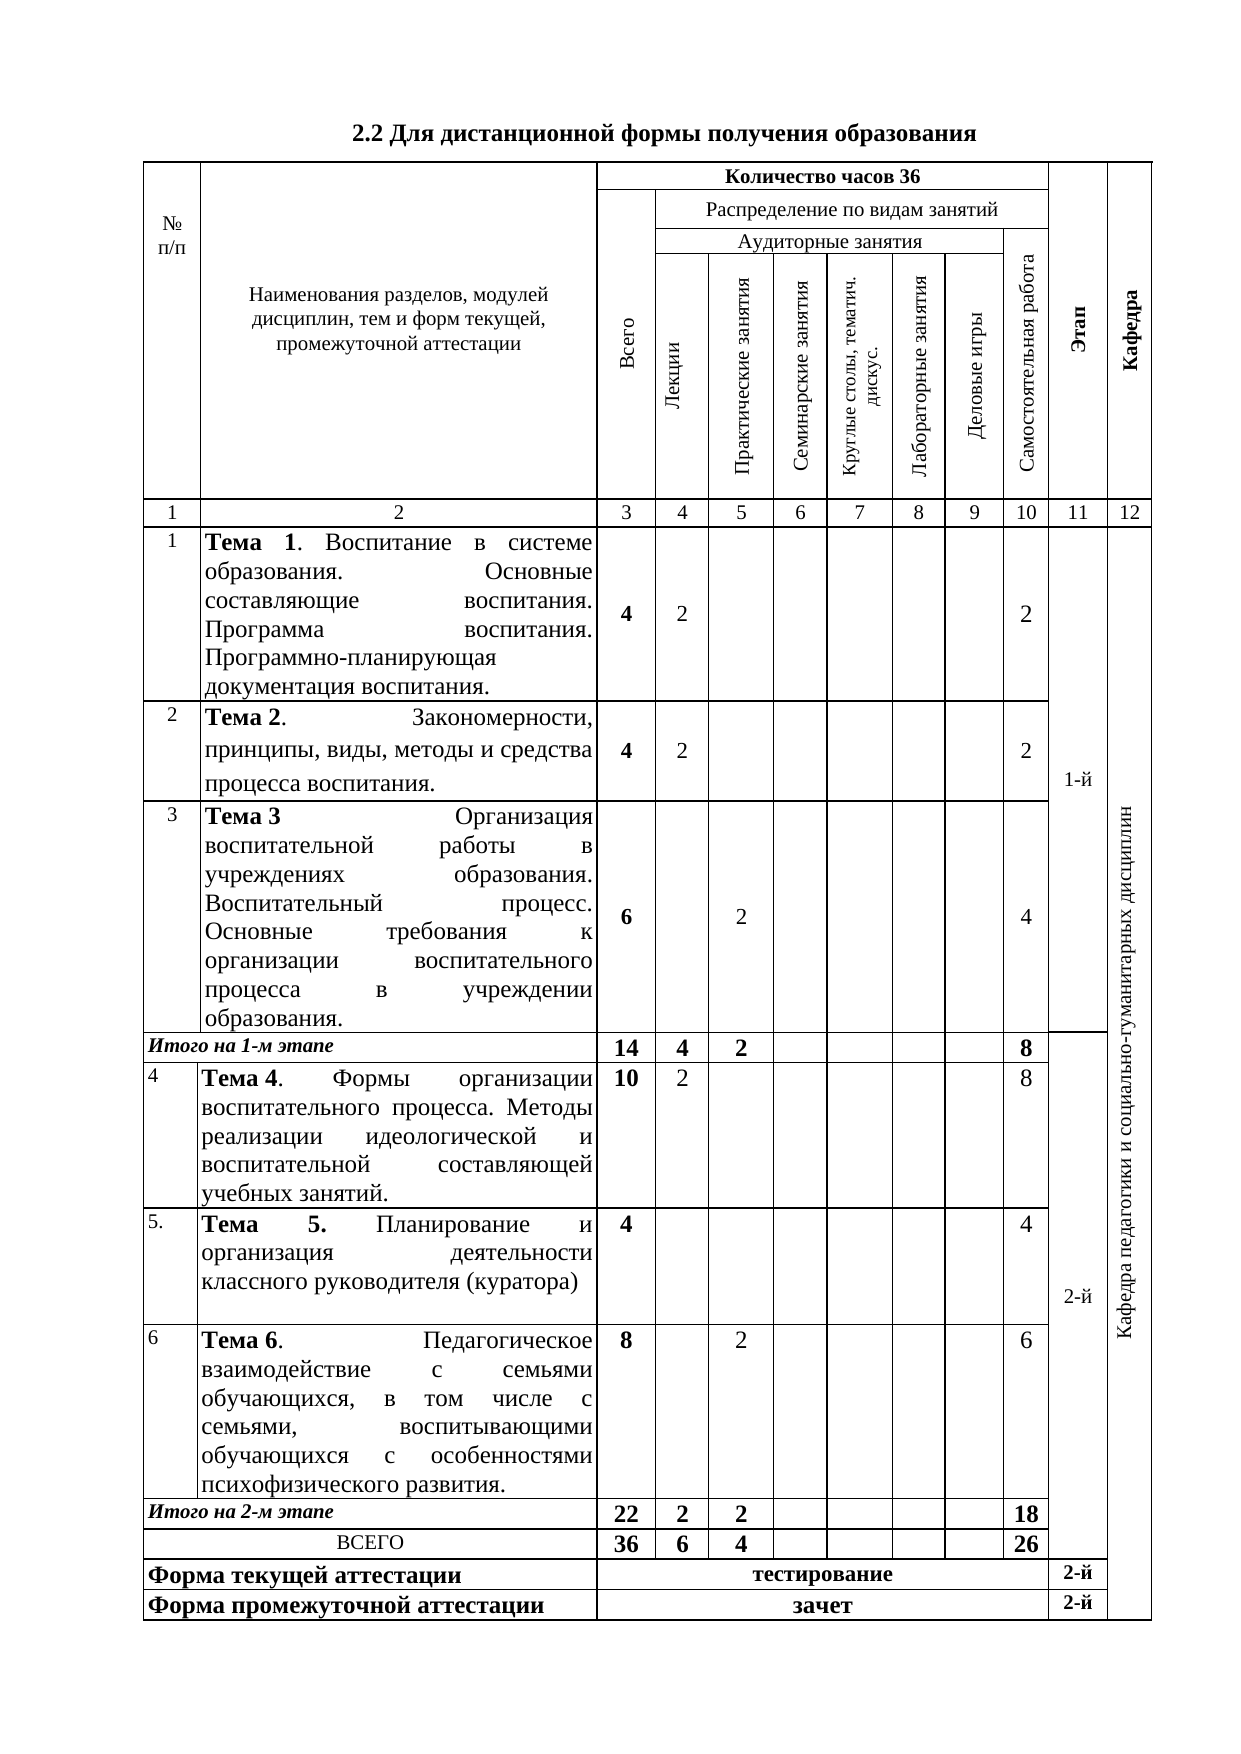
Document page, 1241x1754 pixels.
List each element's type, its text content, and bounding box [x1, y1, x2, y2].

table_cell [828, 1530, 892, 1558]
table_cell 10 [1004, 500, 1048, 526]
table_cell [893, 802, 944, 1031]
table_cell [828, 528, 892, 700]
table_cell тестирование [598, 1560, 1048, 1589]
table_cell [946, 1209, 1003, 1324]
table_cell 2-й [1049, 1033, 1107, 1558]
table_cell 1-й [1049, 528, 1107, 1031]
table_cell Круглые столы, тематич. дискус. [828, 254, 892, 498]
table_cell [656, 1209, 708, 1324]
table_cell 2-й [1049, 1560, 1107, 1589]
table_cell [893, 1209, 944, 1324]
table_cell 3 [144, 802, 200, 1031]
table_cell 2 [144, 702, 200, 800]
table_cell [774, 528, 826, 700]
table_cell 2 [1004, 528, 1048, 700]
table_cell 4 [709, 1530, 773, 1558]
table_cell [828, 1499, 892, 1528]
table_cell [828, 802, 892, 1031]
table_cell Итого на 1-м этапе [144, 1033, 596, 1062]
table_cell [893, 1530, 944, 1558]
table_cell 1 [144, 528, 200, 700]
table_cell [893, 1499, 944, 1528]
table_cell [828, 1033, 892, 1062]
table_cell [946, 802, 1003, 1031]
table_cell 1 [144, 500, 200, 526]
table_cell 2 [656, 1063, 708, 1207]
table_cell [828, 1063, 892, 1207]
table_cell [893, 1325, 944, 1498]
table_cell 8 [893, 500, 944, 526]
table_cell 22 [598, 1499, 655, 1528]
table_cell 9 [946, 500, 1003, 526]
table_cell 6 [774, 500, 826, 526]
table_cell 6 [144, 1325, 197, 1498]
table_cell [656, 802, 708, 1031]
table_cell 2 [709, 802, 773, 1031]
table_cell [946, 1063, 1003, 1207]
table_cell [774, 702, 826, 800]
table_cell 4 [144, 1063, 197, 1207]
table_cell [946, 1499, 1003, 1528]
table_cell 4 [598, 702, 655, 800]
table_cell 6 [1004, 1325, 1048, 1498]
table_cell 18 [1004, 1499, 1048, 1528]
table_cell [774, 802, 826, 1031]
table_cell [774, 1209, 826, 1324]
table_cell [656, 1325, 708, 1498]
table_cell Самостоятельная работа [1004, 229, 1048, 498]
table_cell [946, 702, 1003, 800]
table_cell Аудиторные занятия [656, 229, 1003, 253]
table_cell Семинарские занятия [774, 254, 826, 498]
table_cell Форма промежуточной аттестации [144, 1590, 596, 1619]
table_cell 8 [1004, 1033, 1048, 1062]
table_cell [774, 1499, 826, 1528]
table_cell ВСЕГО [144, 1530, 596, 1558]
table_cell Тема 6. Педагогическое взаимодействие с семьями обучающихся, в том числе с семьями, воспитывающими обучающихся с особенностями психофизического развития. [198, 1325, 596, 1498]
table_cell [774, 1063, 826, 1207]
table_cell 2-й [1049, 1590, 1107, 1619]
table_cell 26 [1004, 1530, 1048, 1558]
table_cell 6 [598, 802, 655, 1031]
table_header Наименования разделов, модулей дисциплин, тем и форм текущей, промежуточной аттестации [201, 163, 596, 498]
table_cell [946, 1325, 1003, 1498]
table_cell 6 [656, 1530, 708, 1558]
table_header Количество часов 36 [598, 163, 1048, 189]
table_cell 4 [598, 1209, 655, 1324]
table_cell [946, 1033, 1003, 1062]
table_cell 4 [598, 528, 655, 700]
table_cell Тема 5. Планирование и организация деятельности классного руководителя (куратора) [198, 1209, 596, 1324]
table_cell [828, 702, 892, 800]
table_cell 8 [1004, 1063, 1048, 1207]
table_cell [893, 1033, 944, 1062]
table_header Кафедра [1108, 163, 1151, 498]
table_cell [709, 702, 773, 800]
table_cell 2 [201, 500, 596, 526]
table_cell Кафедра педагогики и социально-гуманитарных дисциплин [1108, 528, 1151, 1619]
table_cell Тема 2. Закономерности, принципы, виды, методы и средства процесса воспитания. [201, 702, 596, 800]
table_cell 2 [709, 1033, 773, 1062]
table_cell [774, 1325, 826, 1498]
table_cell 10 [598, 1063, 655, 1207]
table_cell зачет [598, 1590, 1048, 1619]
table_cell [774, 1033, 826, 1062]
table_cell 4 [1004, 1209, 1048, 1324]
table_cell 4 [1004, 802, 1048, 1031]
table_cell Тема 3 Организация воспитательной работы в учреждениях образования. Воспитательный процесс. Основные требования к организации воспитательного процесса в учреждении образования. [201, 802, 596, 1031]
table_header № п/п [144, 163, 200, 498]
table_cell 14 [598, 1033, 655, 1062]
table_cell [709, 1209, 773, 1324]
table_cell 2 [1004, 702, 1048, 800]
table_cell Практические занятия [709, 254, 773, 498]
table_cell [709, 528, 773, 700]
table_cell 11 [1049, 500, 1107, 526]
table_cell 7 [828, 500, 892, 526]
table_cell Форма текущей аттестации [144, 1560, 596, 1589]
table_header Этап [1049, 163, 1107, 498]
table_cell [828, 1325, 892, 1498]
table_cell [893, 702, 944, 800]
table_cell 2 [709, 1499, 773, 1528]
table_cell [828, 1209, 892, 1324]
table_cell 5 [709, 500, 773, 526]
table_cell Тема 4. Формы организации воспитательного процесса. Методы реализации идеологической и воспитательной составляющей учебных занятий. [198, 1063, 596, 1207]
table_cell [893, 1063, 944, 1207]
table_cell 8 [598, 1325, 655, 1498]
table_cell Всего [598, 190, 655, 498]
table_cell [893, 528, 944, 700]
table_cell [946, 1530, 1003, 1558]
table_cell Лекции [656, 254, 708, 498]
table_cell Лабораторные занятия [893, 254, 944, 498]
table_cell 2 [709, 1325, 773, 1498]
table_cell Распределение по видам занятий [656, 190, 1048, 228]
table_cell 2 [656, 528, 708, 700]
table_cell 4 [656, 500, 708, 526]
table_cell Деловые игры [946, 254, 1003, 498]
table_cell 12 [1108, 500, 1151, 526]
table_cell [946, 528, 1003, 700]
table_cell 4 [656, 1033, 708, 1062]
table_cell 2 [656, 702, 708, 800]
table_cell [709, 1063, 773, 1207]
table_cell [774, 1530, 826, 1558]
text 2.2 Для дистанционной формы получения образования [177, 118, 1152, 147]
table_cell 36 [598, 1530, 655, 1558]
table_cell 3 [598, 500, 655, 526]
table_cell 5. [144, 1209, 197, 1324]
table_cell 2 [656, 1499, 708, 1528]
table_cell Тема 1. Воспитание в системе образования. Основные составляющие воспитания. Программа воспитания. Программно-планирующая документация воспитания. [201, 528, 596, 700]
table_cell Итого на 2-м этапе [144, 1499, 596, 1528]
